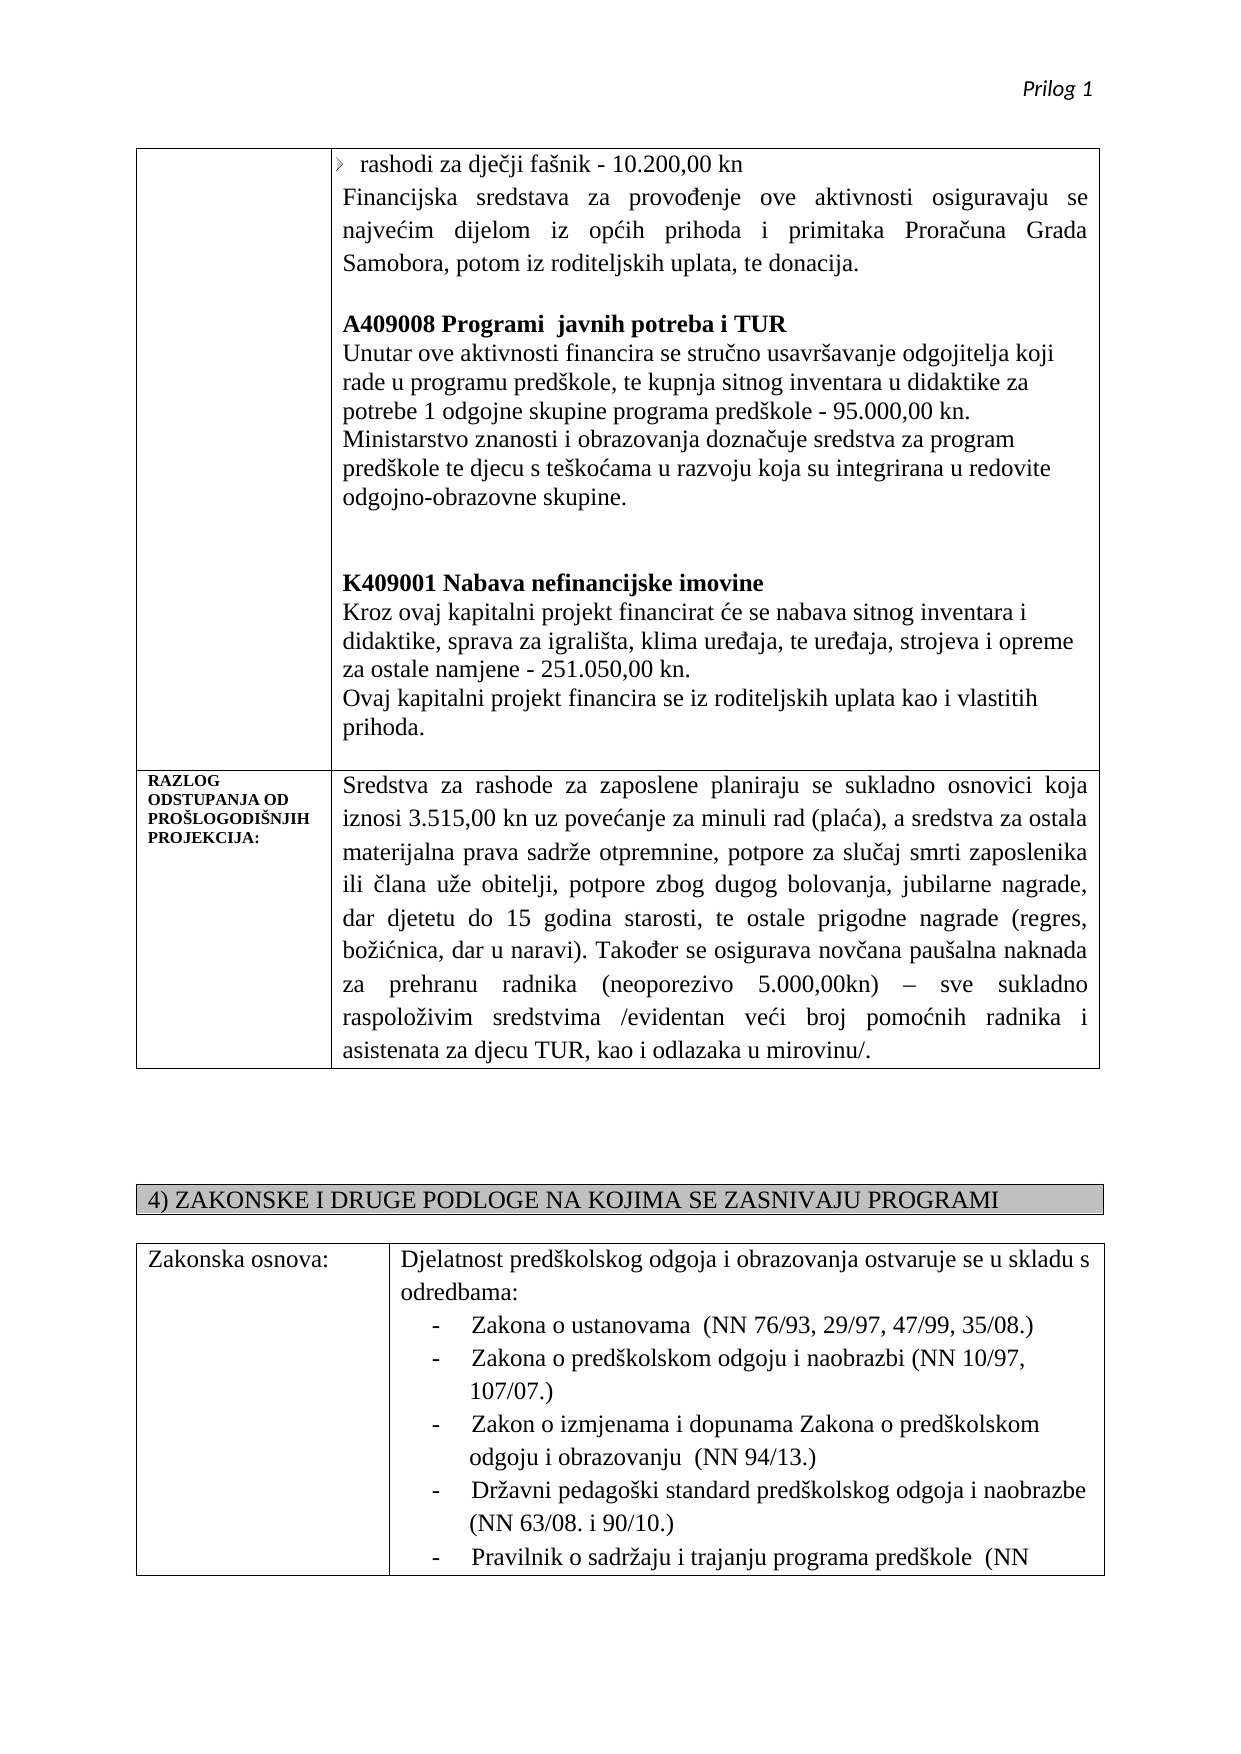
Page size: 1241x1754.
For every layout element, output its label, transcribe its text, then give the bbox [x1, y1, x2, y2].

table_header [390, 1244, 1104, 1574]
picture [331, 155, 348, 172]
table_header 4) ZAKONSKE I DRUGE PODLOGE NA KOJIMA SE ZASNIVAJU PROGRAMI [137, 1185, 1103, 1213]
table_header Zakonska osnova: [137, 1244, 389, 1574]
table_cell Sredstva za rashode za zaposlene planiraju se sukladno osnovici koja iznosi 3.515,00 kn uz povećanje za minuli rad (plaća), a sredstva za ostala materijalna prava sadrže otpremnine, potpore za slučaj smrti zaposlenika ili člana uže obitelji, potpore zbog dugog bolovanja, jubilarne nagrade, dar djetetu do 15 godina starosti, te ostale prigodne nagrade (regres, božićnica, dar u naravi). Također se osigurava novčana paušalna naknada za prehranu radnika (neoporezivo 5.000,00kn) – sve sukladno raspoloživim sredstvima /evidentan veći broj pomoćnih radnika i asistenata za djecu TUR, kao i odlazaka u mirovinu/. [332, 771, 1099, 1068]
table_cell RAZLOG ODSTUPANJA OD PROŠLOGODIŠNJIH PROJEKCIJA: [137, 771, 331, 1068]
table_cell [332, 149, 1099, 769]
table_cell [137, 149, 331, 769]
